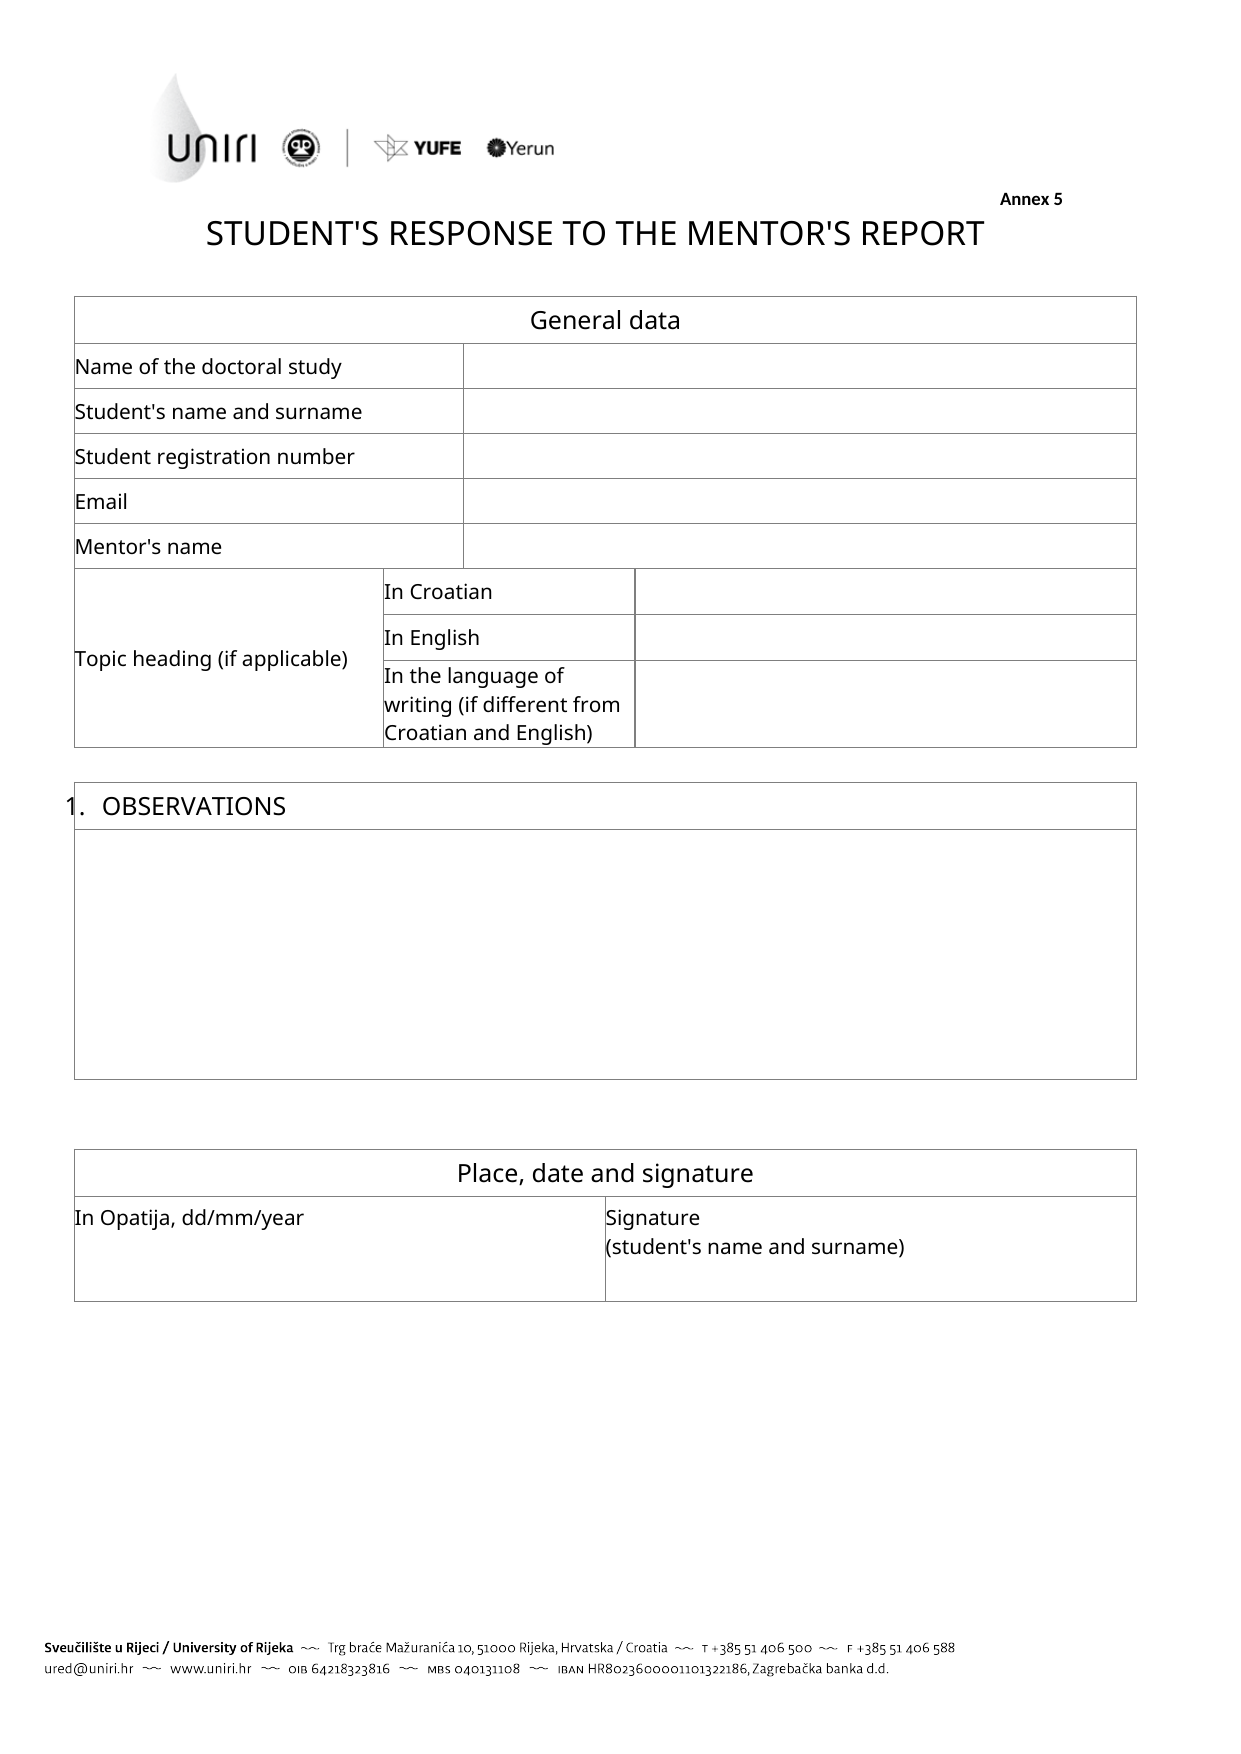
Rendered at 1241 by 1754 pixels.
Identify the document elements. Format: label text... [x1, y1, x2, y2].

picture [147, 72, 555, 184]
table_cell Email [75, 479, 463, 523]
table_cell [464, 434, 1136, 478]
table_cell Student registration number [75, 434, 463, 478]
table_cell [636, 661, 1136, 747]
table_header General data [75, 297, 1136, 343]
table_cell [464, 344, 1136, 388]
table_cell [464, 389, 1136, 433]
table_header Place, date and signature [75, 1150, 1136, 1196]
table_cell [464, 479, 1136, 523]
table_cell [636, 569, 1136, 614]
text STUDENT'S RESPONSE TO THE MENTOR'S REPORT [128, 210, 1063, 255]
table_cell Topic heading (if applicable) [75, 569, 383, 747]
picture [42, 1640, 957, 1677]
table_cell [75, 830, 1136, 1079]
table_cell In the language of writing (if different from Croatian and English) [384, 661, 634, 747]
table_cell Mentor's name [75, 524, 463, 568]
table_cell Signature (student's name and surname) [606, 1197, 1136, 1301]
table_cell [636, 615, 1136, 660]
table_cell In Croatian [384, 569, 634, 614]
table_cell In English [384, 615, 634, 660]
table_header OBSERVATIONS [75, 783, 1136, 829]
table_cell In Opatija, dd/mm/year [75, 1197, 605, 1301]
table_cell Name of the doctoral study [75, 344, 463, 388]
table_cell [464, 524, 1136, 568]
table_cell Student's name and surname [75, 389, 463, 433]
